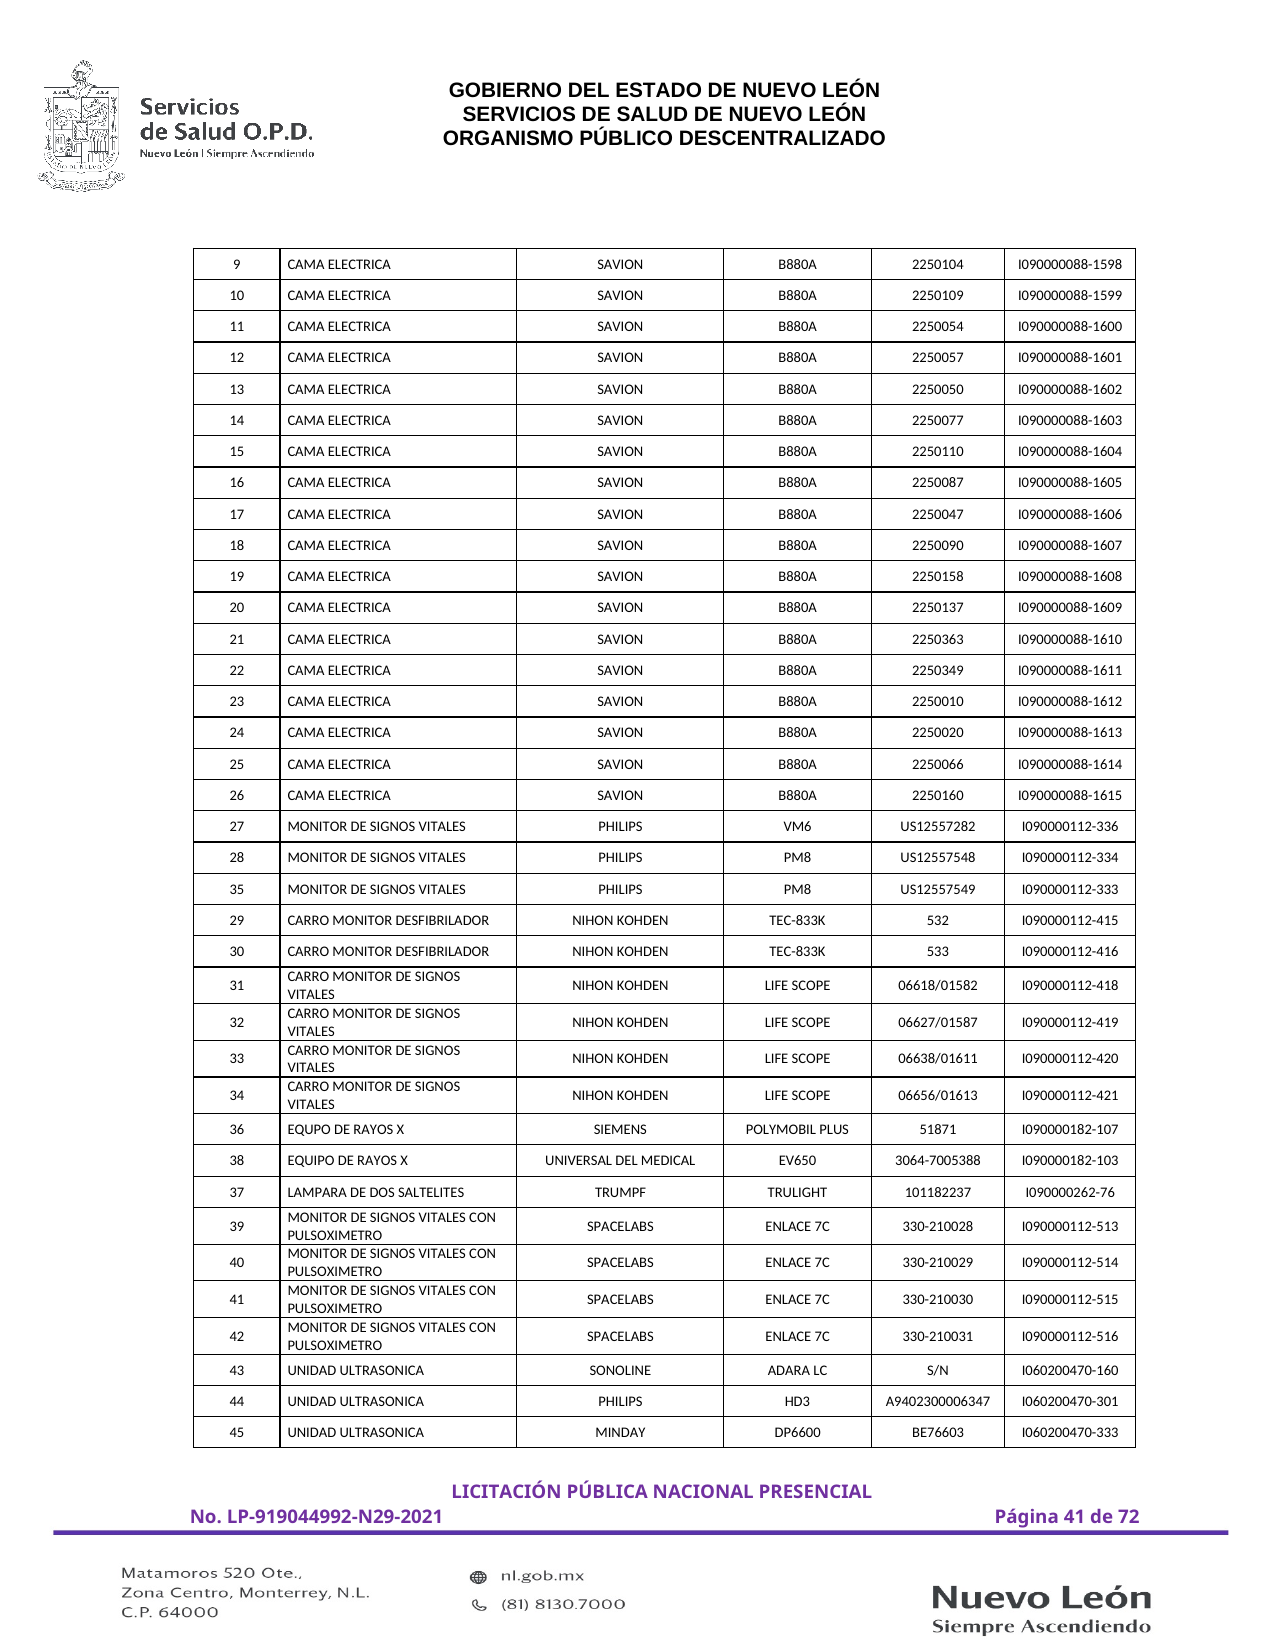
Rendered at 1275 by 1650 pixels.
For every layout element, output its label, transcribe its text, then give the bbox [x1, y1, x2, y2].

table_cell 532 [872, 905, 1004, 935]
table_cell 12 [194, 343, 279, 373]
table_cell SAVION [517, 249, 723, 279]
table_cell CAMA ELECTRICA [281, 780, 516, 810]
table_cell NIHON KOHDEN [517, 1078, 723, 1113]
table_cell MONITOR DE SIGNOS VITALES [281, 843, 516, 873]
table_cell CAMA ELECTRICA [281, 530, 516, 560]
table_cell I090000182-103 [1005, 1145, 1135, 1176]
table_cell I060200470-301 [1005, 1386, 1135, 1416]
table_cell 11 [194, 311, 279, 341]
table_cell CAMA ELECTRICA [281, 280, 516, 310]
table_cell SPACELABS [517, 1208, 723, 1243]
table_cell VM6 [724, 811, 871, 841]
table_cell 32 [194, 1004, 279, 1040]
table_cell UNIDAD ULTRASONICA [281, 1355, 516, 1385]
table_cell 330-210031 [872, 1318, 1004, 1353]
table_cell 2250160 [872, 780, 1004, 810]
table_cell SAVION [517, 311, 723, 341]
table_cell SAVION [517, 530, 723, 560]
table_cell CARRO MONITOR DE SIGNOS VITALES [281, 968, 516, 1003]
table_cell 2250010 [872, 686, 1004, 716]
table_cell MONITOR DE SIGNOS VITALES CON PULSOXIMETRO [281, 1281, 516, 1317]
table_cell S/N [872, 1355, 1004, 1385]
table_cell 16 [194, 468, 279, 498]
table_cell I090000088-1613 [1005, 718, 1135, 748]
table_cell 28 [194, 843, 279, 873]
table_cell 13 [194, 374, 279, 404]
table_cell I090000088-1607 [1005, 530, 1135, 560]
table_cell B880A [724, 468, 871, 498]
table_cell CAMA ELECTRICA [281, 374, 516, 404]
table_cell I090000112-420 [1005, 1041, 1135, 1076]
picture [48, 1526, 1229, 1643]
table_cell 330-210029 [872, 1245, 1004, 1280]
table_cell I090000088-1615 [1005, 780, 1135, 810]
table_cell 33 [194, 1041, 279, 1076]
table_cell 36 [194, 1114, 279, 1144]
table_cell 40 [194, 1245, 279, 1280]
table_cell 2250137 [872, 593, 1004, 623]
table_cell CAMA ELECTRICA [281, 593, 516, 623]
table_cell I090000088-1601 [1005, 343, 1135, 373]
table_cell B880A [724, 686, 871, 716]
table_cell SAVION [517, 280, 723, 310]
table_cell PHILIPS [517, 811, 723, 841]
table_cell LIFE SCOPE [724, 968, 871, 1003]
table_cell MONITOR DE SIGNOS VITALES CON PULSOXIMETRO [281, 1208, 516, 1243]
table_cell HD3 [724, 1386, 871, 1416]
table_cell I090000112-415 [1005, 905, 1135, 935]
table_cell I090000112-515 [1005, 1281, 1135, 1317]
table_cell 9 [194, 249, 279, 279]
table_cell 23 [194, 686, 279, 716]
table_cell B880A [724, 343, 871, 373]
table_cell B880A [724, 561, 871, 591]
table_cell EQUIPO DE RAYOS X [281, 1145, 516, 1176]
table_cell PHILIPS [517, 874, 723, 904]
table_cell LAMPARA DE DOS SALTELITES [281, 1177, 516, 1207]
table_cell I090000112-514 [1005, 1245, 1135, 1280]
table_cell UNIVERSAL DEL MEDICAL [517, 1145, 723, 1176]
table_cell NIHON KOHDEN [517, 1004, 723, 1040]
table_cell I090000088-1614 [1005, 749, 1135, 779]
table_cell SPACELABS [517, 1318, 723, 1353]
table_cell NIHON KOHDEN [517, 1041, 723, 1076]
table_cell 22 [194, 655, 279, 685]
table_cell 35 [194, 874, 279, 904]
table_cell LIFE SCOPE [724, 1004, 871, 1040]
table_cell TRUMPF [517, 1177, 723, 1207]
table_cell 31 [194, 968, 279, 1003]
table_cell 38 [194, 1145, 279, 1176]
table_cell CAMA ELECTRICA [281, 311, 516, 341]
table_cell LIFE SCOPE [724, 1041, 871, 1076]
table_cell B880A [724, 530, 871, 560]
table_cell UNIDAD ULTRASONICA [281, 1386, 516, 1416]
table_cell 14 [194, 405, 279, 435]
table_cell 39 [194, 1208, 279, 1243]
table_cell CARRO MONITOR DE SIGNOS VITALES [281, 1004, 516, 1040]
table_cell US12557548 [872, 843, 1004, 873]
table_cell B880A [724, 405, 871, 435]
table_cell B880A [724, 749, 871, 779]
table_cell B880A [724, 436, 871, 466]
table_cell 24 [194, 718, 279, 748]
table_cell MONITOR DE SIGNOS VITALES [281, 811, 516, 841]
table_cell SAVION [517, 561, 723, 591]
table_cell 330-210028 [872, 1208, 1004, 1243]
table_cell 41 [194, 1281, 279, 1317]
table_cell B880A [724, 311, 871, 341]
table_cell 20 [194, 593, 279, 623]
table_cell 2250077 [872, 405, 1004, 435]
table_cell EQUPO DE RAYOS X [281, 1114, 516, 1144]
table_cell 2250090 [872, 530, 1004, 560]
table_cell 27 [194, 811, 279, 841]
table_cell SAVION [517, 343, 723, 373]
table_cell SIEMENS [517, 1114, 723, 1144]
table_cell I090000088-1605 [1005, 468, 1135, 498]
table_cell B880A [724, 655, 871, 685]
table_cell 26 [194, 780, 279, 810]
table_cell EV650 [724, 1145, 871, 1176]
table_cell SPACELABS [517, 1245, 723, 1280]
table_cell I060200470-160 [1005, 1355, 1135, 1385]
table_cell 2250054 [872, 311, 1004, 341]
table_cell I090000088-1600 [1005, 311, 1135, 341]
table_cell 2250158 [872, 561, 1004, 591]
table_cell CAMA ELECTRICA [281, 749, 516, 779]
table_cell I090000112-421 [1005, 1078, 1135, 1113]
table_cell 42 [194, 1318, 279, 1353]
table_cell ENLACE 7C [724, 1281, 871, 1317]
table_cell CAMA ELECTRICA [281, 718, 516, 748]
table_cell 45 [194, 1417, 279, 1447]
table_cell CAMA ELECTRICA [281, 499, 516, 529]
table_cell CAMA ELECTRICA [281, 468, 516, 498]
table_cell 3064-7005388 [872, 1145, 1004, 1176]
table_cell CAMA ELECTRICA [281, 405, 516, 435]
table_cell 2250349 [872, 655, 1004, 685]
table_cell SAVION [517, 686, 723, 716]
table_cell 101182237 [872, 1177, 1004, 1207]
table_cell I090000088-1604 [1005, 436, 1135, 466]
table_cell ENLACE 7C [724, 1208, 871, 1243]
table_cell PM8 [724, 843, 871, 873]
table_cell 330-210030 [872, 1281, 1004, 1317]
table_cell 2250020 [872, 718, 1004, 748]
table_cell ADARA LC [724, 1355, 871, 1385]
table_cell ENLACE 7C [724, 1318, 871, 1353]
table_cell CAMA ELECTRICA [281, 624, 516, 654]
table_cell 51871 [872, 1114, 1004, 1144]
table_cell I090000088-1612 [1005, 686, 1135, 716]
table_cell I090000088-1606 [1005, 499, 1135, 529]
table_cell B880A [724, 624, 871, 654]
picture [33, 49, 318, 197]
table_cell NIHON KOHDEN [517, 936, 723, 966]
table_cell 06618/01582 [872, 968, 1004, 1003]
table_cell B880A [724, 718, 871, 748]
table_cell SAVION [517, 374, 723, 404]
table_cell A9402300006347 [872, 1386, 1004, 1416]
table_cell 30 [194, 936, 279, 966]
table_cell TEC-833K [724, 905, 871, 935]
table_cell I090000112-513 [1005, 1208, 1135, 1243]
table_cell 2250047 [872, 499, 1004, 529]
table_cell I090000088-1602 [1005, 374, 1135, 404]
table_cell 2250087 [872, 468, 1004, 498]
table_cell I090000088-1608 [1005, 561, 1135, 591]
table_cell 06627/01587 [872, 1004, 1004, 1040]
table_cell I090000112-419 [1005, 1004, 1135, 1040]
table_cell I090000088-1599 [1005, 280, 1135, 310]
table_cell 2250066 [872, 749, 1004, 779]
table_cell 44 [194, 1386, 279, 1416]
table_cell MINDAY [517, 1417, 723, 1447]
table_cell I090000182-107 [1005, 1114, 1135, 1144]
table_cell I090000112-333 [1005, 874, 1135, 904]
table_cell 06638/01611 [872, 1041, 1004, 1076]
table_cell 533 [872, 936, 1004, 966]
table_cell B880A [724, 374, 871, 404]
table_cell TRULIGHT [724, 1177, 871, 1207]
table_cell 2250104 [872, 249, 1004, 279]
table_cell 2250363 [872, 624, 1004, 654]
table_cell CAMA ELECTRICA [281, 561, 516, 591]
table_cell SAVION [517, 624, 723, 654]
table_cell SAVION [517, 468, 723, 498]
table_cell 06656/01613 [872, 1078, 1004, 1113]
table_cell POLYMOBIL PLUS [724, 1114, 871, 1144]
table_cell CARRO MONITOR DE SIGNOS VITALES [281, 1041, 516, 1076]
table_cell I090000088-1609 [1005, 593, 1135, 623]
table_cell CARRO MONITOR DE SIGNOS VITALES [281, 1078, 516, 1113]
table_cell CAMA ELECTRICA [281, 686, 516, 716]
table_cell SAVION [517, 718, 723, 748]
table_cell I060200470-333 [1005, 1417, 1135, 1447]
table_cell PM8 [724, 874, 871, 904]
table_cell 18 [194, 530, 279, 560]
table_cell MONITOR DE SIGNOS VITALES CON PULSOXIMETRO [281, 1318, 516, 1353]
table_cell 2250050 [872, 374, 1004, 404]
table_cell SAVION [517, 780, 723, 810]
table_cell B880A [724, 499, 871, 529]
table_cell CAMA ELECTRICA [281, 343, 516, 373]
table_cell SAVION [517, 593, 723, 623]
table_cell SONOLINE [517, 1355, 723, 1385]
table_cell I090000088-1603 [1005, 405, 1135, 435]
table_cell B880A [724, 249, 871, 279]
table_cell I090000112-516 [1005, 1318, 1135, 1353]
table_cell B880A [724, 780, 871, 810]
table_cell SAVION [517, 655, 723, 685]
table_cell US12557549 [872, 874, 1004, 904]
table_cell MONITOR DE SIGNOS VITALES [281, 874, 516, 904]
table_cell UNIDAD ULTRASONICA [281, 1417, 516, 1447]
table_cell CAMA ELECTRICA [281, 436, 516, 466]
table_cell I090000112-416 [1005, 936, 1135, 966]
table_cell I090000112-418 [1005, 968, 1135, 1003]
table_cell PHILIPS [517, 843, 723, 873]
table_cell MONITOR DE SIGNOS VITALES CON PULSOXIMETRO [281, 1245, 516, 1280]
table_cell CAMA ELECTRICA [281, 655, 516, 685]
table_cell SPACELABS [517, 1281, 723, 1317]
table_cell PHILIPS [517, 1386, 723, 1416]
table_cell 43 [194, 1355, 279, 1385]
table_cell NIHON KOHDEN [517, 968, 723, 1003]
table_cell I090000088-1598 [1005, 249, 1135, 279]
table_cell CAMA ELECTRICA [281, 249, 516, 279]
table_cell SAVION [517, 405, 723, 435]
table_cell I090000112-334 [1005, 843, 1135, 873]
table_cell NIHON KOHDEN [517, 905, 723, 935]
table_cell 15 [194, 436, 279, 466]
table_cell CARRO MONITOR DESFIBRILADOR [281, 905, 516, 935]
table_cell 19 [194, 561, 279, 591]
table_cell SAVION [517, 436, 723, 466]
table_cell 37 [194, 1177, 279, 1207]
table_cell B880A [724, 593, 871, 623]
table_cell ENLACE 7C [724, 1245, 871, 1280]
table_cell BE76603 [872, 1417, 1004, 1447]
table_cell SAVION [517, 749, 723, 779]
table_cell I090000088-1611 [1005, 655, 1135, 685]
table_cell TEC-833K [724, 936, 871, 966]
table_cell 2250110 [872, 436, 1004, 466]
table_cell 21 [194, 624, 279, 654]
table_cell DP6600 [724, 1417, 871, 1447]
table_cell 10 [194, 280, 279, 310]
table_cell 29 [194, 905, 279, 935]
table_cell CARRO MONITOR DESFIBRILADOR [281, 936, 516, 966]
table_cell SAVION [517, 499, 723, 529]
table_cell I090000262-76 [1005, 1177, 1135, 1207]
table_cell I090000112-336 [1005, 811, 1135, 841]
table_cell US12557282 [872, 811, 1004, 841]
table_cell 2250057 [872, 343, 1004, 373]
table_cell 17 [194, 499, 279, 529]
table_cell 34 [194, 1078, 279, 1113]
table_cell LIFE SCOPE [724, 1078, 871, 1113]
table_cell I090000088-1610 [1005, 624, 1135, 654]
table_cell 2250109 [872, 280, 1004, 310]
table_cell B880A [724, 280, 871, 310]
table_cell 25 [194, 749, 279, 779]
